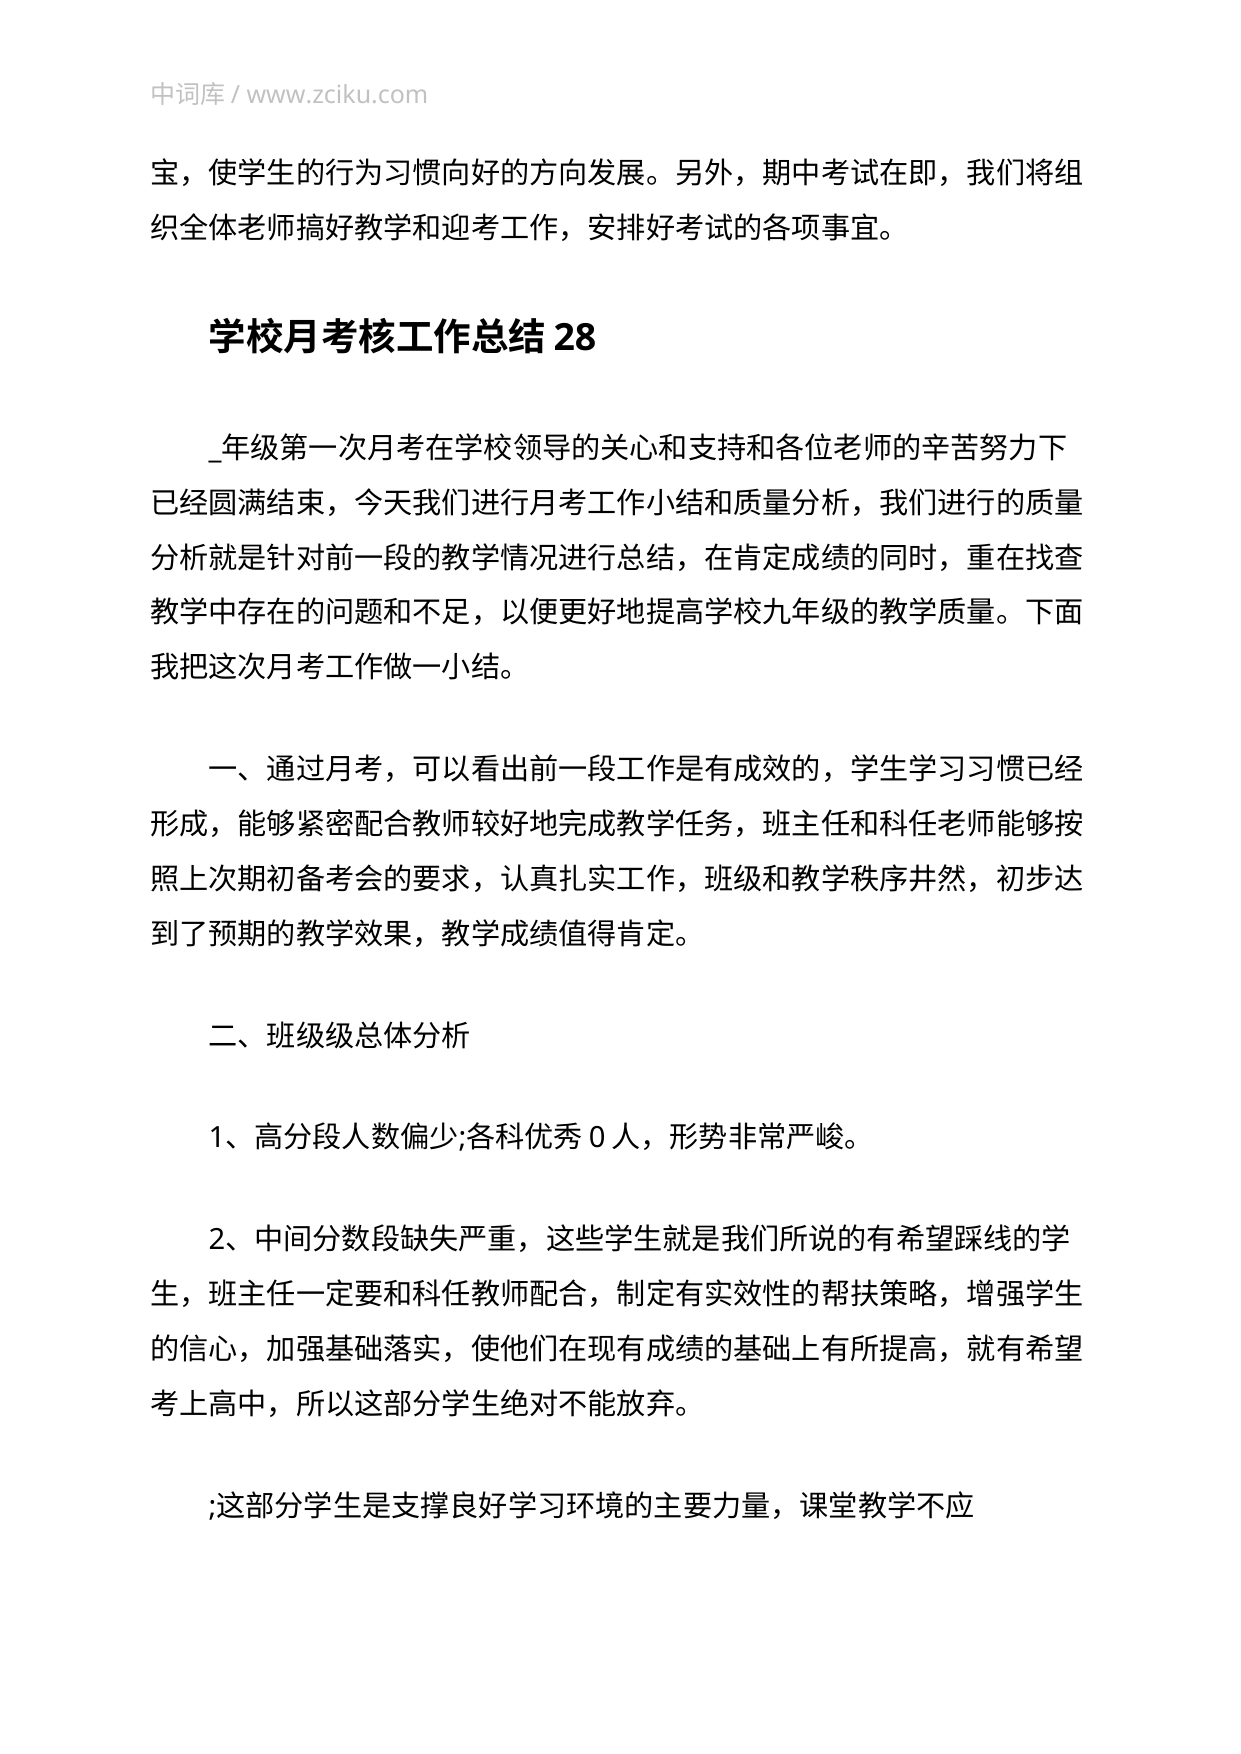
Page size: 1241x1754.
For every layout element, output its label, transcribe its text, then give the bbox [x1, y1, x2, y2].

text _年级第一次月考在学校领导的关心和支持和各位老师的辛苦努力下已经圆满结束，今天我们进行月考工作小结和质量分析，我们进行的质量分析就是针对前一段的教学情况进行总结，在肯定成绩的同时，重在找查教学中存在的问题和不足，以便更好地提高学校九年级的教学质量。下面我把这次月考工作做一小结。 [150, 424, 1090, 686]
text ;这部分学生是支撑良好学习环境的主要力量，课堂教学不应 [150, 1482, 1090, 1525]
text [150, 150, 1090, 247]
text 二、班级级总体分析 [150, 1012, 1090, 1054]
text 1、高分段人数偏少;各科优秀0人，形势非常严峻。 [150, 1114, 1090, 1156]
text 一、通过月考，可以看出前一段工作是有成效的，学生学习习惯已经形成，能够紧密配合教师较好地完成教学任务，班主任和科任老师能够按照上次期初备考会的要求，认真扎实工作，班级和教学秩序井然，初步达到了预期的教学效果，教学成绩值得肯定。 [150, 746, 1090, 953]
text 2、中间分数段缺失严重，这些学生就是我们所说的有希望踩线的学生，班主任一定要和科任教师配合，制定有实效性的帮扶策略，增强学生的信心，加强基础落实，使他们在现有成绩的基础上有所提高，就有希望考上高中，所以这部分学生绝对不能放弃。 [150, 1216, 1090, 1423]
text 学校月考核工作总结28 [150, 307, 1090, 361]
